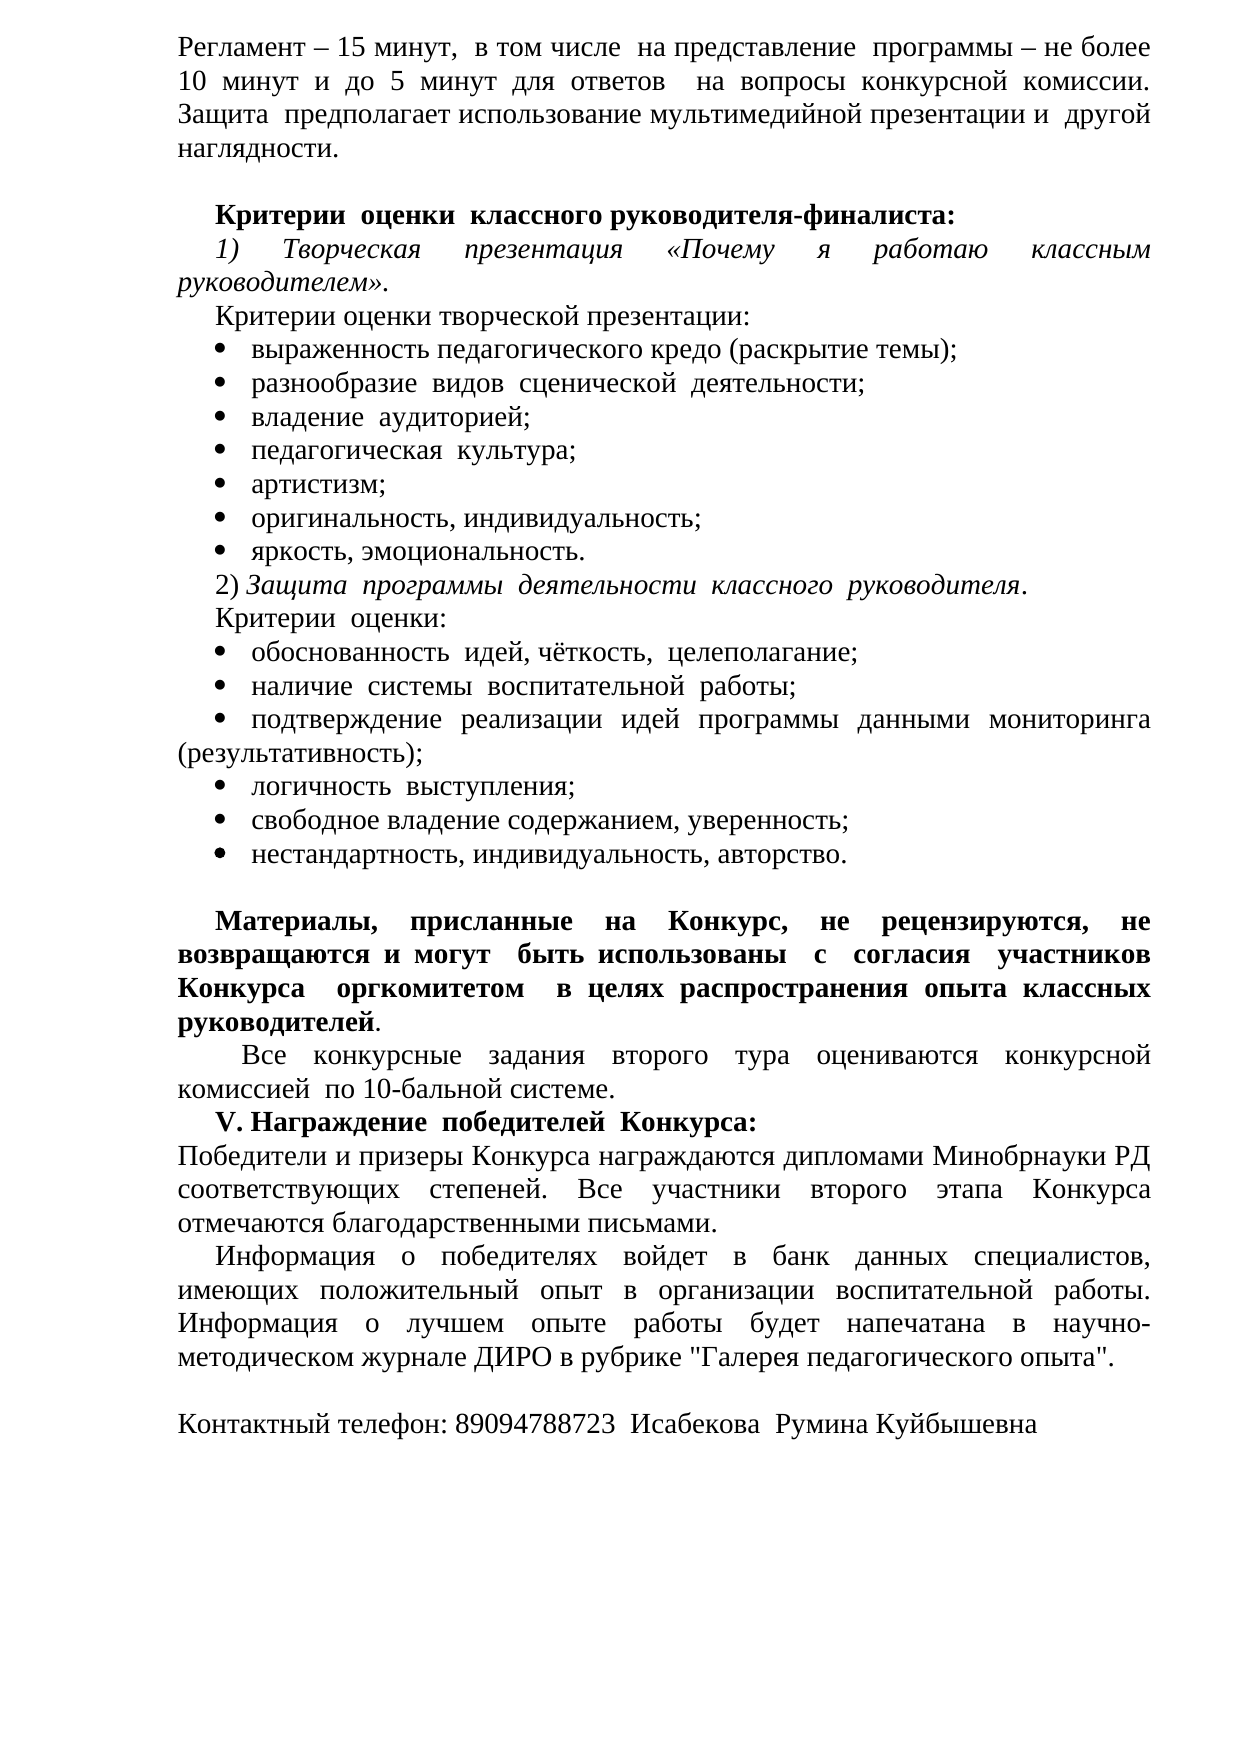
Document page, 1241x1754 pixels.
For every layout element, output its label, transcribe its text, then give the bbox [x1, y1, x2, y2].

list яркость, эмоциональность. [177, 533, 1152, 567]
list свободное владение содержанием, уверенность; [177, 802, 1152, 836]
text V. Награждение победителей Конкурса: [177, 1104, 1152, 1138]
list выраженность педагогического кредо (раскрытие темы); [177, 331, 1152, 365]
list разнообразие видов сценической деятельности; [177, 365, 1152, 399]
text Материалы, присланные на Конкурс, не рецензируются, не возвращаются и могут быть использованы с согласия участников Конкурса оргкомитетом в целях распространения опыта классных руководителей. [177, 903, 1152, 1037]
list оригинальность, индивидуальность; [177, 500, 1152, 533]
text Критерии оценки классного руководителя-финалиста: [177, 197, 1152, 231]
list владение аудиторией; [177, 399, 1152, 432]
list обоснованность идей, чёткость, целеполагание; [177, 634, 1152, 668]
text 1) Творческая презентация «Почему я работаю классным руководителем». [177, 231, 1152, 298]
list нестандартность, индивидуальность, авторство. [177, 836, 1152, 869]
list артистизм; [177, 466, 1152, 500]
text Регламент – 15 минут, в том числе на представление программы – не более 10 минут и до 5 минут для ответов на вопросы конкурсной комиссии. Защита предполагает использование мультимедийной презентации и другой наглядности. [177, 29, 1152, 164]
text Критерии оценки: [177, 601, 1152, 634]
text 2) Защита программы деятельности классного руководителя. [177, 567, 1152, 601]
list подтверждение реализации идей программы данными мониторинга (результативность); [177, 701, 1152, 768]
text Контактный телефон: 89094788723 Исабекова Румина Куйбышевна [177, 1406, 1152, 1440]
text Информация о победителях войдет в банк данных специалистов, имеющих положительный опыт в организации воспитательной работы. Информация о лучшем опыте работы будет напечатана в научно-методическом журнале ДИРО в рубрике "Галерея педагогического опыта". [177, 1238, 1152, 1373]
list логичность выступления; [177, 768, 1152, 802]
text Критерии оценки творческой презентации: [177, 298, 1152, 331]
text Победители и призеры Конкурса награждаются дипломами Минобрнауки РД соответствующих степеней. Все участники второго этапа Конкурса отмечаются благодарственными письмами. [177, 1138, 1152, 1238]
list наличие системы воспитательной работы; [177, 668, 1152, 701]
text Все конкурсные задания второго тура оцениваются конкурсной комиссией по 10-бальной системе. [177, 1037, 1152, 1104]
list педагогическая культура; [177, 432, 1152, 466]
